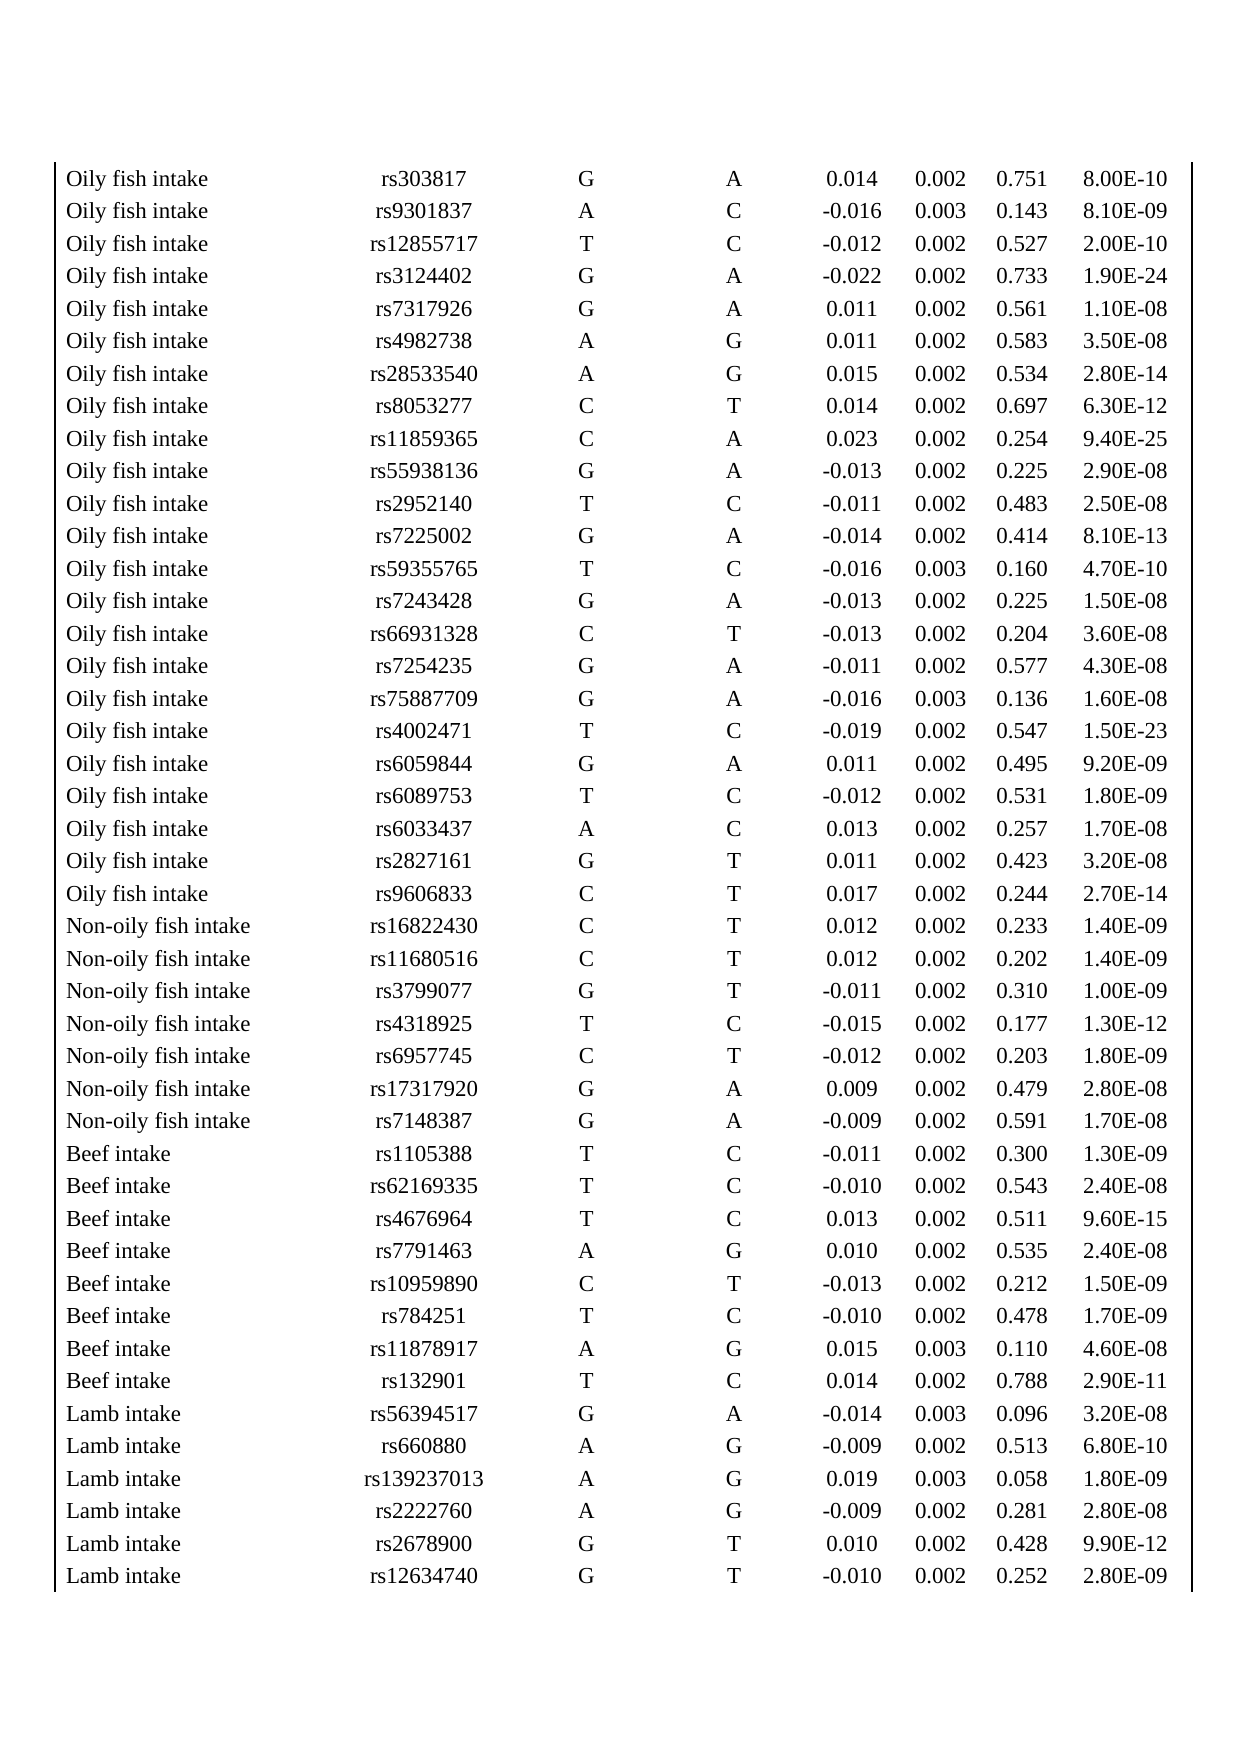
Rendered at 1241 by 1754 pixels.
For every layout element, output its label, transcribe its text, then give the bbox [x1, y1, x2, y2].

table_cell 0.002 [896, 357, 985, 389]
table_cell -0.019 [808, 715, 896, 747]
table_cell Oily fish intake [56, 195, 335, 227]
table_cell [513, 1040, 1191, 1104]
table_cell 0.534 [985, 357, 1059, 389]
table_cell 6.30E-12 [1059, 390, 1191, 422]
table_cell 1.40E-09 [1059, 942, 1191, 974]
table_cell A [660, 520, 808, 552]
table_cell rs6059844 [335, 747, 512, 779]
table_cell 0.002 [896, 260, 985, 292]
table_cell 0.495 [985, 747, 1059, 779]
table_cell Oily fish intake [56, 487, 335, 519]
table_cell 0.254 [985, 422, 1059, 454]
table_cell 0.011 [808, 325, 896, 357]
table_cell 0.751 [985, 162, 1059, 194]
table_cell 0.002 [896, 812, 985, 844]
table_cell rs7225002 [335, 520, 512, 552]
table_cell C [513, 877, 660, 909]
table_cell 0.225 [985, 455, 1059, 487]
table_cell -0.012 [808, 227, 896, 259]
table_cell 8.10E-13 [1059, 520, 1191, 552]
table_cell 0.002 [896, 227, 985, 259]
table_cell 0.003 [896, 682, 985, 714]
table_cell C [513, 422, 660, 454]
table_cell C [660, 780, 808, 812]
table_cell 0.143 [985, 195, 1059, 227]
table_cell 0.483 [985, 487, 1059, 519]
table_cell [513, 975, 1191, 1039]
table_cell 1.50E-23 [1059, 715, 1191, 747]
table_cell Oily fish intake [56, 422, 335, 454]
table_cell -0.011 [808, 487, 896, 519]
table_cell C [660, 715, 808, 747]
table_cell A [660, 162, 808, 194]
table_cell G [513, 747, 660, 779]
table_cell 1.10E-08 [1059, 292, 1191, 324]
table_cell 4.30E-08 [1059, 650, 1191, 682]
table_cell G [513, 650, 660, 682]
table_cell 0.014 [808, 390, 896, 422]
table_cell 0.002 [896, 747, 985, 779]
table_cell A [513, 812, 660, 844]
table_cell A [660, 422, 808, 454]
table_cell 3.50E-08 [1059, 325, 1191, 357]
table_cell Oily fish intake [56, 260, 335, 292]
table_cell 8.00E-10 [1059, 162, 1191, 194]
table_cell 2.00E-10 [1059, 227, 1191, 259]
table_cell 9.20E-09 [1059, 747, 1191, 779]
table_cell 8.10E-09 [1059, 195, 1191, 227]
table_cell 0.002 [896, 715, 985, 747]
table_cell 0.002 [896, 942, 985, 974]
table_cell 3.20E-08 [1059, 845, 1191, 877]
table_cell 1.50E-08 [1059, 585, 1191, 617]
table_cell T [660, 877, 808, 909]
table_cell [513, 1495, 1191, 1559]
table_cell 0.014 [808, 162, 896, 194]
table_cell T [513, 487, 660, 519]
table_cell 0.202 [985, 942, 1059, 974]
table_cell Oily fish intake [56, 552, 335, 584]
table_cell 0.204 [985, 617, 1059, 649]
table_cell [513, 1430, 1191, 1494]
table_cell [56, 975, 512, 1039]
table_cell 0.002 [896, 422, 985, 454]
table_cell Oily fish intake [56, 877, 335, 909]
table_cell G [513, 455, 660, 487]
table_cell A [660, 260, 808, 292]
table_cell T [513, 715, 660, 747]
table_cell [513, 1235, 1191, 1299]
table_cell 0.002 [896, 877, 985, 909]
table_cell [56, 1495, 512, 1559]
table_cell 1.80E-09 [1059, 780, 1191, 812]
table_cell Oily fish intake [56, 227, 335, 259]
table_cell 0.023 [808, 422, 896, 454]
table_cell 0.012 [808, 910, 896, 942]
table_cell rs59355765 [335, 552, 512, 584]
table_cell 2.50E-08 [1059, 487, 1191, 519]
table_cell Oily fish intake [56, 780, 335, 812]
table_cell 0.002 [896, 585, 985, 617]
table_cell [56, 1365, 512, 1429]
table_cell Non-oily fish intake [56, 910, 335, 942]
table_cell rs3124402 [335, 260, 512, 292]
table_cell 0.011 [808, 747, 896, 779]
table_cell rs75887709 [335, 682, 512, 714]
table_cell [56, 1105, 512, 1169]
table_cell Oily fish intake [56, 747, 335, 779]
table_cell T [513, 780, 660, 812]
table_cell rs12855717 [335, 227, 512, 259]
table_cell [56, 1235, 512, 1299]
table_cell T [660, 390, 808, 422]
table_cell C [513, 942, 660, 974]
table_cell 0.531 [985, 780, 1059, 812]
table_cell T [513, 552, 660, 584]
table_cell rs7254235 [335, 650, 512, 682]
table_cell rs6089753 [335, 780, 512, 812]
table_cell 0.244 [985, 877, 1059, 909]
table_cell Oily fish intake [56, 617, 335, 649]
table_cell C [513, 617, 660, 649]
table_cell Oily fish intake [56, 715, 335, 747]
table_cell Oily fish intake [56, 520, 335, 552]
table_cell -0.016 [808, 552, 896, 584]
table_cell 0.002 [896, 845, 985, 877]
table_cell 0.002 [896, 617, 985, 649]
table_cell rs2952140 [335, 487, 512, 519]
table_cell C [513, 910, 660, 942]
table_cell 0.733 [985, 260, 1059, 292]
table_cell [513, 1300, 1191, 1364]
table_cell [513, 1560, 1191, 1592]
table_cell 0.002 [896, 455, 985, 487]
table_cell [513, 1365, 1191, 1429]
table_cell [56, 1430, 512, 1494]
table_cell A [660, 585, 808, 617]
table_cell rs16822430 [335, 910, 512, 942]
table_cell G [513, 845, 660, 877]
table_cell 0.577 [985, 650, 1059, 682]
table_cell C [660, 227, 808, 259]
table_cell 0.561 [985, 292, 1059, 324]
table_cell rs7243428 [335, 585, 512, 617]
table_cell 0.002 [896, 650, 985, 682]
table_cell G [513, 292, 660, 324]
table_cell G [513, 585, 660, 617]
table_cell 0.011 [808, 845, 896, 877]
table_cell 1.60E-08 [1059, 682, 1191, 714]
table_cell T [660, 617, 808, 649]
table_cell T [660, 910, 808, 942]
table_cell 2.70E-14 [1059, 877, 1191, 909]
table_cell 0.015 [808, 357, 896, 389]
table_cell rs55938136 [335, 455, 512, 487]
table_cell 0.583 [985, 325, 1059, 357]
table_cell 0.002 [896, 325, 985, 357]
table_cell 0.002 [896, 390, 985, 422]
table_cell A [513, 325, 660, 357]
table_cell 0.233 [985, 910, 1059, 942]
table_cell G [660, 325, 808, 357]
table_cell Oily fish intake [56, 292, 335, 324]
table_cell rs28533540 [335, 357, 512, 389]
table_cell C [513, 390, 660, 422]
table_cell 1.90E-24 [1059, 260, 1191, 292]
table_cell A [660, 455, 808, 487]
table_cell 0.160 [985, 552, 1059, 584]
table_cell A [513, 195, 660, 227]
table_cell 1.70E-08 [1059, 812, 1191, 844]
table_cell T [513, 227, 660, 259]
table_cell 0.225 [985, 585, 1059, 617]
table_cell 0.257 [985, 812, 1059, 844]
table_cell -0.022 [808, 260, 896, 292]
table_cell rs9606833 [335, 877, 512, 909]
table_cell Oily fish intake [56, 650, 335, 682]
table_cell 0.423 [985, 845, 1059, 877]
table_cell -0.013 [808, 455, 896, 487]
table_cell Oily fish intake [56, 162, 335, 194]
table_cell Oily fish intake [56, 812, 335, 844]
table_cell -0.012 [808, 780, 896, 812]
table_cell 0.003 [896, 195, 985, 227]
table_cell 0.003 [896, 552, 985, 584]
table_cell 0.002 [896, 487, 985, 519]
table_cell T [660, 942, 808, 974]
table_cell 0.013 [808, 812, 896, 844]
table_cell rs6033437 [335, 812, 512, 844]
table_cell -0.013 [808, 585, 896, 617]
table_cell Non-oily fish intake [56, 942, 335, 974]
table_cell 0.547 [985, 715, 1059, 747]
table_cell 4.70E-10 [1059, 552, 1191, 584]
table_cell Oily fish intake [56, 325, 335, 357]
table_cell -0.011 [808, 650, 896, 682]
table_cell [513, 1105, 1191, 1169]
table_cell Oily fish intake [56, 845, 335, 877]
table_cell A [513, 357, 660, 389]
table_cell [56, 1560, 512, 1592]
table_cell rs8053277 [335, 390, 512, 422]
table_cell 0.527 [985, 227, 1059, 259]
table_cell G [513, 682, 660, 714]
table_cell rs11680516 [335, 942, 512, 974]
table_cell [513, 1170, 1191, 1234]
table_cell C [660, 487, 808, 519]
table_cell Oily fish intake [56, 390, 335, 422]
table_cell 2.80E-14 [1059, 357, 1191, 389]
table_cell 9.40E-25 [1059, 422, 1191, 454]
table_cell -0.016 [808, 682, 896, 714]
table_cell A [660, 292, 808, 324]
table_cell rs2827161 [335, 845, 512, 877]
table_cell Oily fish intake [56, 682, 335, 714]
table_cell C [660, 552, 808, 584]
table_cell Oily fish intake [56, 585, 335, 617]
table_cell T [660, 845, 808, 877]
table_cell 0.002 [896, 520, 985, 552]
table_cell 0.136 [985, 682, 1059, 714]
table_cell G [513, 162, 660, 194]
table_cell A [660, 682, 808, 714]
table_cell -0.014 [808, 520, 896, 552]
table_cell 0.012 [808, 942, 896, 974]
table_cell rs11859365 [335, 422, 512, 454]
table_cell 1.40E-09 [1059, 910, 1191, 942]
table_cell G [660, 357, 808, 389]
table_cell 0.002 [896, 292, 985, 324]
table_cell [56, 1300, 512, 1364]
table_cell 0.011 [808, 292, 896, 324]
table_cell Oily fish intake [56, 455, 335, 487]
table_cell Oily fish intake [56, 357, 335, 389]
table_cell rs303817 [335, 162, 512, 194]
table_cell rs4982738 [335, 325, 512, 357]
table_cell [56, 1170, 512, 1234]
table_cell C [660, 812, 808, 844]
table_cell rs7317926 [335, 292, 512, 324]
table_cell C [660, 195, 808, 227]
table_cell rs4002471 [335, 715, 512, 747]
table_cell 0.017 [808, 877, 896, 909]
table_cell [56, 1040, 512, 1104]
table_cell G [513, 520, 660, 552]
table_cell 0.002 [896, 780, 985, 812]
table_cell 0.002 [896, 162, 985, 194]
table_cell 0.697 [985, 390, 1059, 422]
table_cell 3.60E-08 [1059, 617, 1191, 649]
table_cell rs9301837 [335, 195, 512, 227]
table_cell G [513, 260, 660, 292]
table_cell -0.016 [808, 195, 896, 227]
table_cell A [660, 747, 808, 779]
table_cell A [660, 650, 808, 682]
table_cell rs66931328 [335, 617, 512, 649]
table_cell 0.414 [985, 520, 1059, 552]
table_cell 2.90E-08 [1059, 455, 1191, 487]
table_cell 0.002 [896, 910, 985, 942]
table_cell -0.013 [808, 617, 896, 649]
